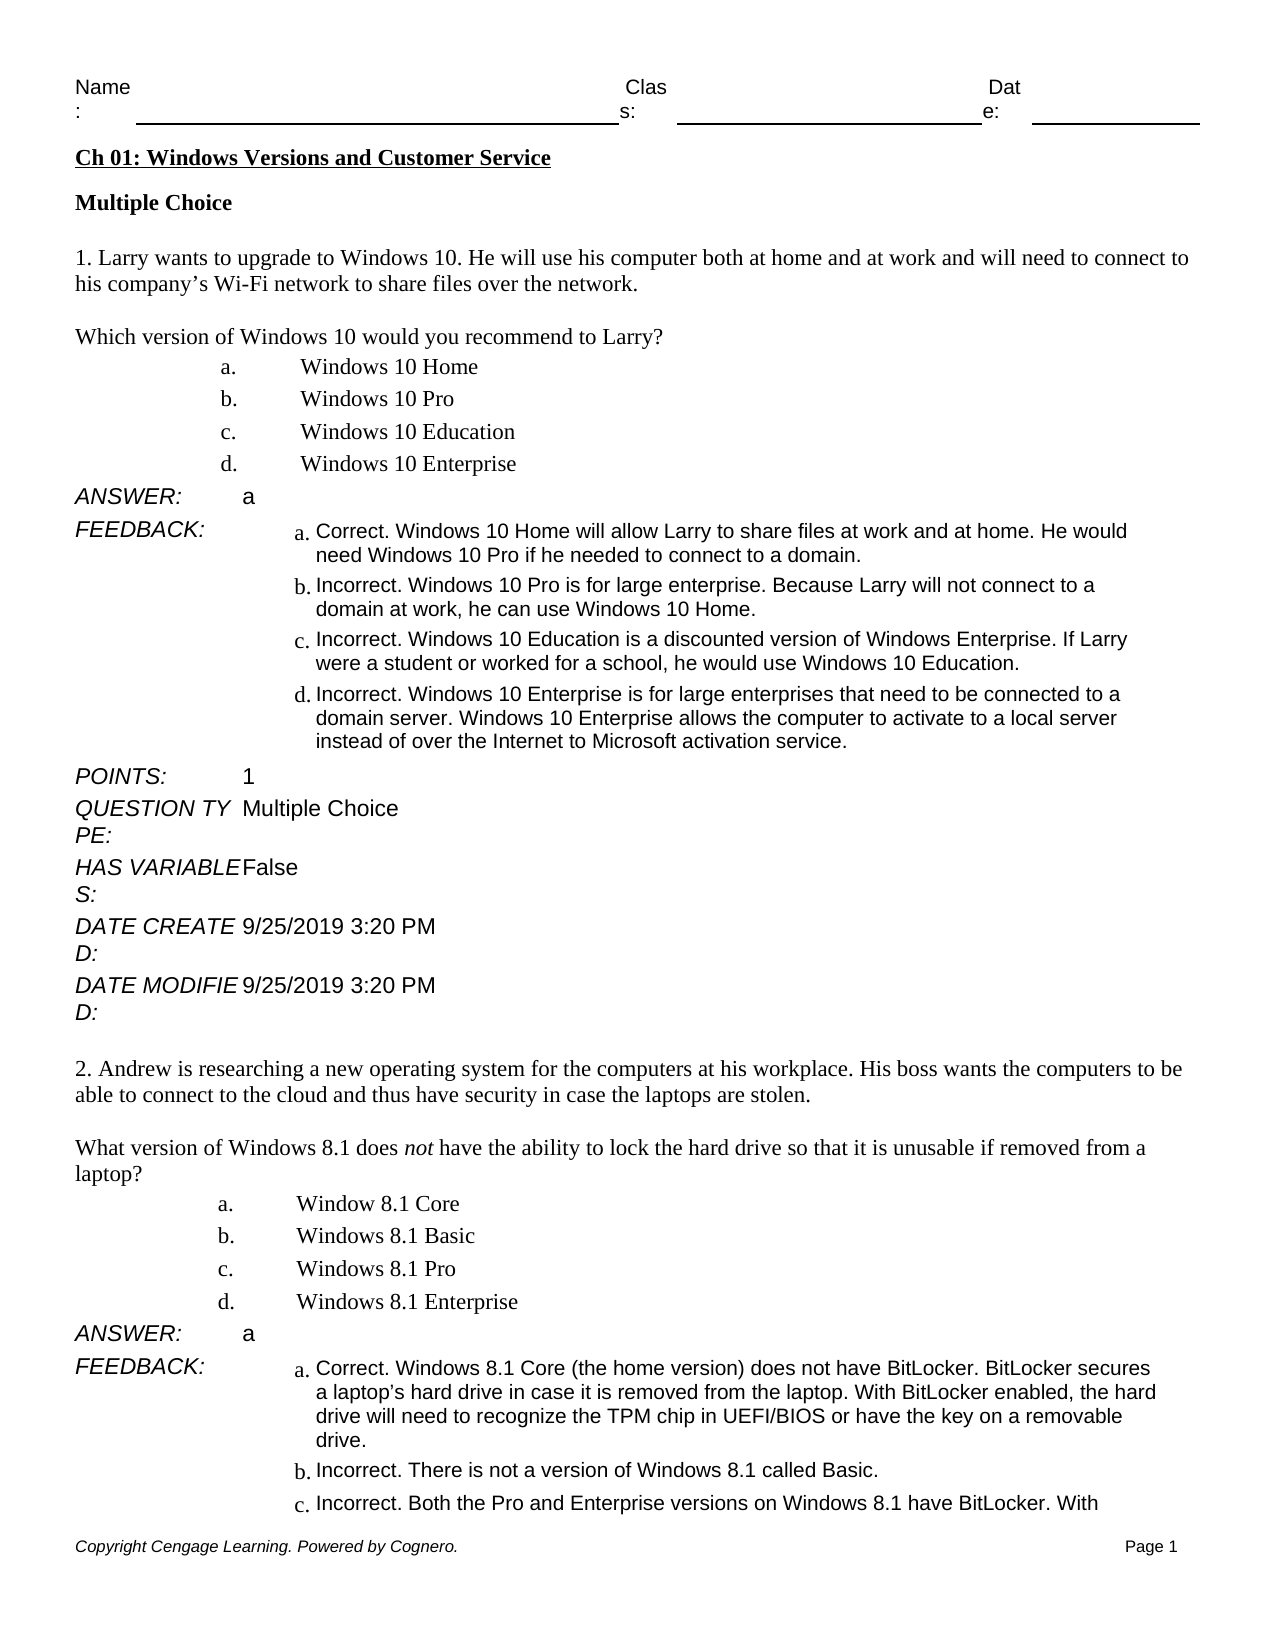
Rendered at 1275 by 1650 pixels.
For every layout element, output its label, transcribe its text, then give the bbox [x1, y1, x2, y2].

table_header Multiple Choice [75, 189, 1200, 216]
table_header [75, 1055, 1200, 1523]
table_header 1. Larry wants to upgrade to Windows 10. He will use his computer both at home and at work and will need to connect to his company’s Wi-Fi network to share files over the network. Which version of Windows 10 would you recommend to Larry? [75, 244, 1200, 1028]
